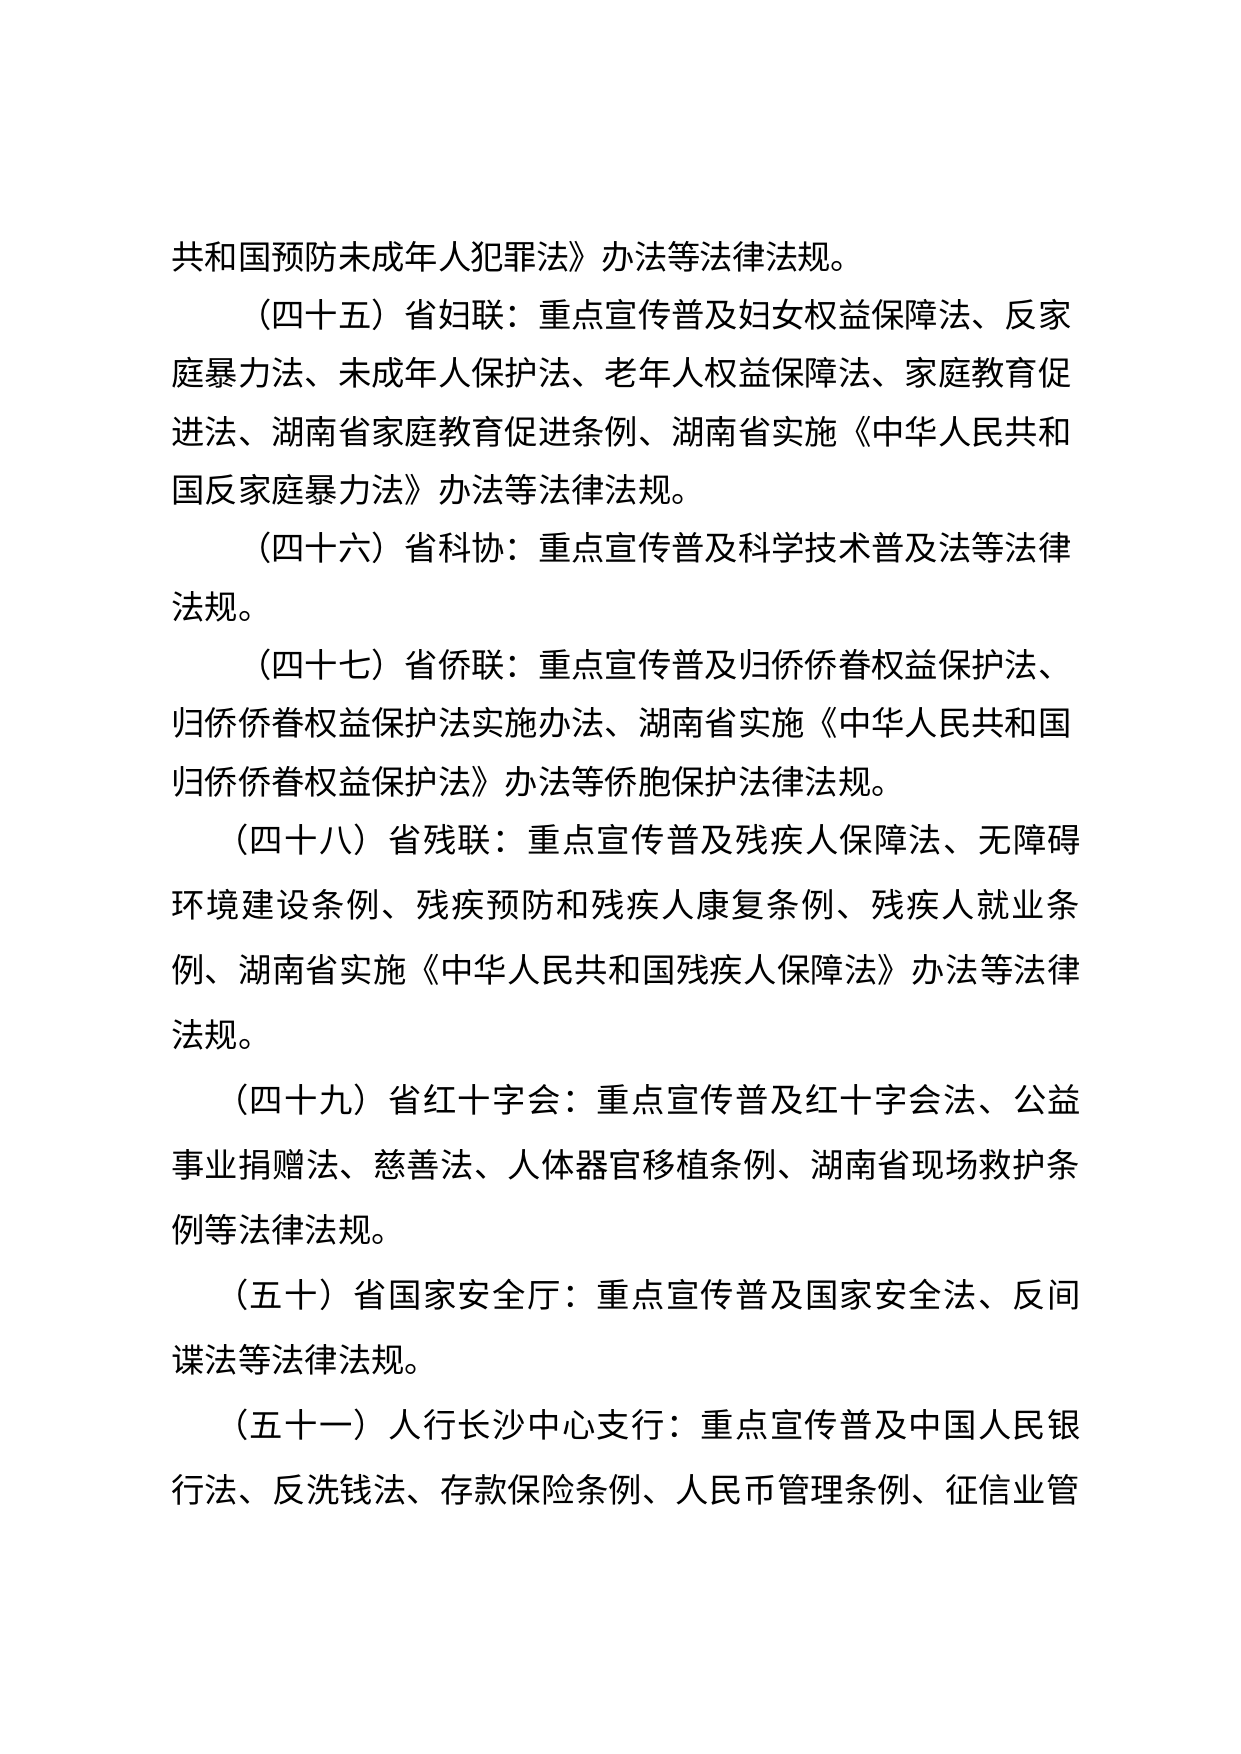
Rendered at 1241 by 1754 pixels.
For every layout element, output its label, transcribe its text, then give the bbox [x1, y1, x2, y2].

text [171, 1391, 1081, 1521]
text （四十五）省妇联：重点宣传普及妇女权益保障法、反家庭暴力法、未成年人保护法、老年人权益保障法、家庭教育促进法、湖南省家庭教育促进条例、湖南省实施《中华人民共和国反家庭暴力法》办法等法律法规。 [171, 281, 1081, 514]
text （四十七）省侨联：重点宣传普及归侨侨眷权益保护法、归侨侨眷权益保护法实施办法、湖南省实施《中华人民共和国归侨侨眷权益保护法》办法等侨胞保护法律法规。 [171, 631, 1081, 806]
text （五十）省国家安全厅：重点宣传普及国家安全法、反间谍法等法律法规。 [171, 1261, 1081, 1391]
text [171, 222, 1081, 281]
text （四十九）省红十字会：重点宣传普及红十字会法、公益事业捐赠法、慈善法、人体器官移植条例、湖南省现场救护条例等法律法规。 [171, 1066, 1081, 1261]
text （四十八）省残联：重点宣传普及残疾人保障法、无障碍环境建设条例、残疾预防和残疾人康复条例、残疾人就业条例、湖南省实施《中华人民共和国残疾人保障法》办法等法律法规。 [171, 806, 1081, 1066]
text （四十六）省科协：重点宣传普及科学技术普及法等法律法规。 [171, 514, 1081, 631]
